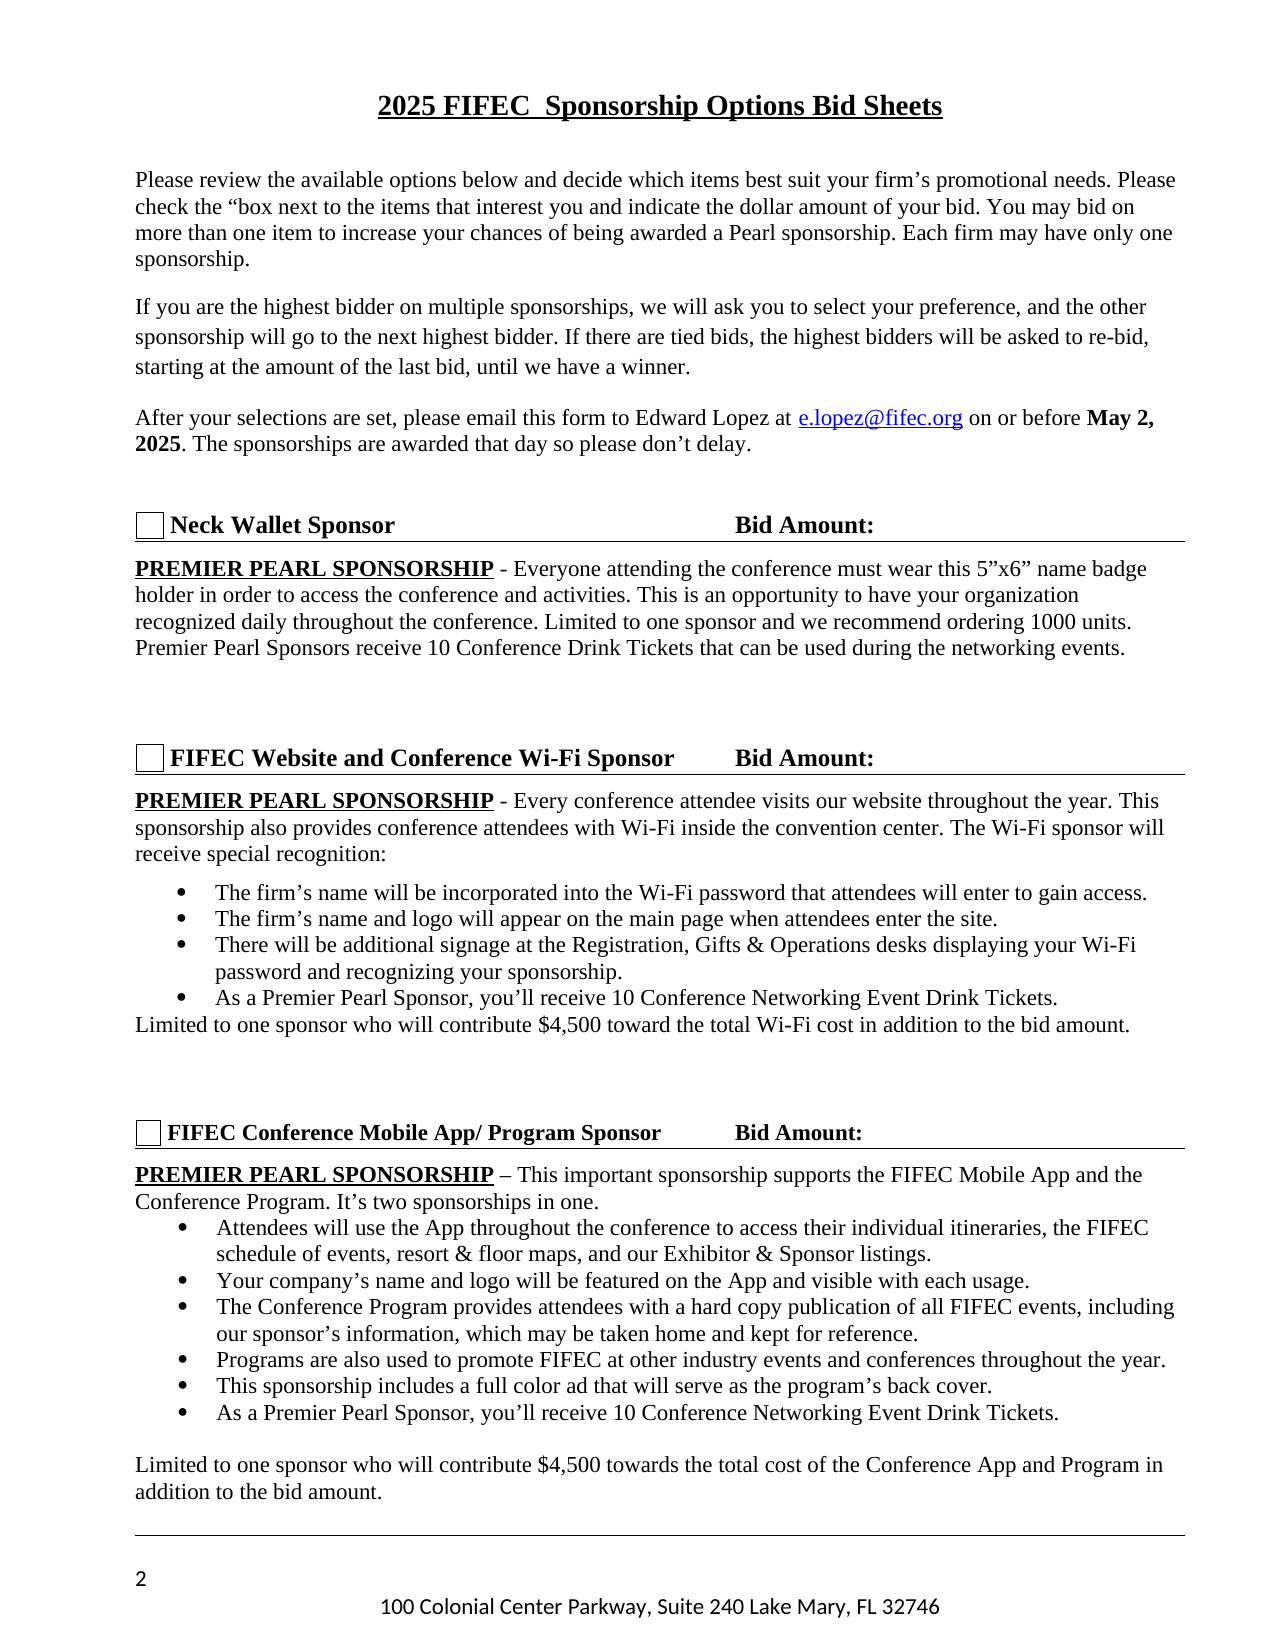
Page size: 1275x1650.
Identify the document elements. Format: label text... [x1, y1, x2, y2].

text After your selections are set, please email this form to Edward Lopez at e.lopez@fifec.org on or before May 2, 2025. The sponsorships are awarded that day so please don’t delay. [135, 404, 1185, 457]
text FIFEC Website and Conference Wi-Fi Sponsor Bid Amount: [135, 743, 1185, 774]
list As a Premier Pearl Sponsor, you’ll receive 10 Conference Networking Event Drink Tickets. [177, 984, 1185, 1011]
list The firm’s name will be incorporated into the Wi-Fi password that attendees will enter to gain access. [177, 879, 1185, 905]
text Please review the available options below and decide which items best suit your firm’s promotional needs. Please check the “box next to the items that interest you and indicate the dollar amount of your bid. You may bid on more than one item to increase your chances of being awarded a Pearl sponsorship. Each firm may have only one sponsorship. [135, 166, 1185, 272]
list Your company’s name and logo will be featured on the App and visible with each usage. [179, 1267, 1185, 1293]
text FIFEC Conference Mobile App/ Program Sponsor Bid Amount: [135, 1119, 1185, 1148]
text PREMIER PEARL SPONSORSHIP - Every conference attendee visits our website throughout the year. This sponsorship also provides conference attendees with Wi-Fi inside the convention center. The Wi-Fi sponsor will receive special recognition: [135, 787, 1185, 866]
text If you are the highest bidder on multiple sponsorships, we will ask you to select your preference, and the other sponsorship will go to the next highest bidder. If there are tied bids, the highest bidders will be asked to re-bid, starting at the amount of the last bid, until we have a winner. [135, 293, 1185, 379]
list The firm’s name and logo will appear on the main page when attendees enter the site. [177, 905, 1185, 932]
text PREMIER PEARL SPONSORSHIP – This important sponsorship supports the FIFEC Mobile App and the Conference Program. It’s two sponsorships in one. [135, 1161, 1185, 1214]
list Programs are also used to promote FIFEC at other industry events and conferences throughout the year. [179, 1346, 1185, 1372]
text 2025 FIFEC Sponsorship Options Bid Sheets [135, 88, 1185, 122]
text Limited to one sponsor who will contribute $4,500 toward the total Wi-Fi cost in addition to the bid amount. [135, 1011, 1185, 1037]
text Premier Pearl Sponsors receive 10 Conference Drink Tickets that can be used during the networking events. [135, 634, 1185, 660]
list As a Premier Pearl Sponsor, you’ll receive 10 Conference Networking Event Drink Tickets. [179, 1399, 1185, 1425]
text Neck Wallet Sponsor Bid Amount: [135, 511, 1185, 541]
text PREMIER PEARL SPONSORSHIP - Everyone attending the conference must wear this 5”x6” name badge holder in order to access the conference and activities. This is an opportunity to have your organization recognized daily throughout the conference. Limited to one sponsor and we recommend ordering 1000 units. [135, 555, 1185, 634]
list The Conference Program provides attendees with a hard copy publication of all FIFEC events, including our sponsor’s information, which may be taken home and kept for reference. [179, 1293, 1185, 1346]
text Limited to one sponsor who will contribute $4,500 towards the total cost of the Conference App and Program in addition to the bid amount. [135, 1451, 1185, 1504]
list There will be additional signage at the Registration, Gifts & Operations desks displaying your Wi-Fi password and recognizing your sponsorship. [177, 932, 1185, 984]
list Attendees will use the App throughout the conference to access their individual itineraries, the FIFEC schedule of events, resort & floor maps, and our Exhibitor & Sponsor listings. [179, 1214, 1185, 1267]
list This sponsorship includes a full color ad that will serve as the program’s back cover. [179, 1372, 1185, 1399]
